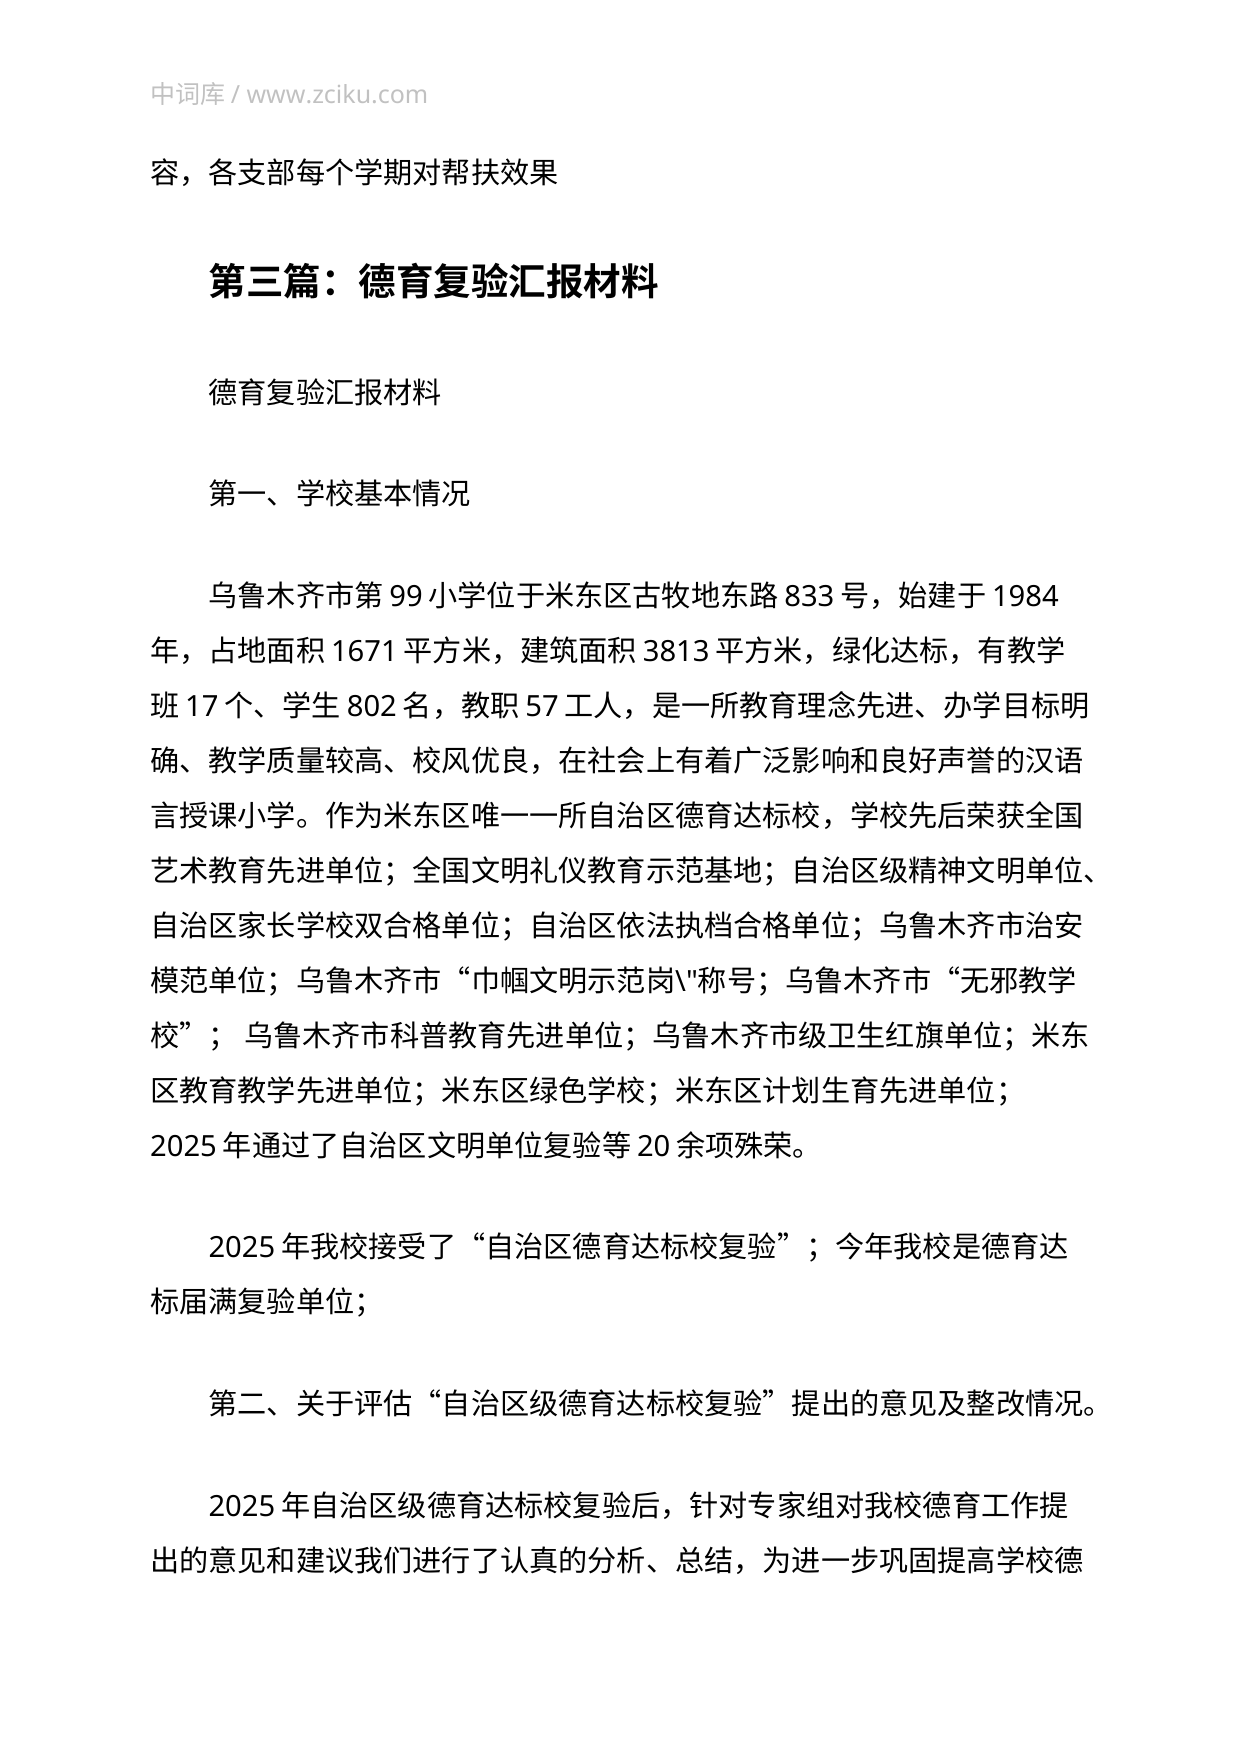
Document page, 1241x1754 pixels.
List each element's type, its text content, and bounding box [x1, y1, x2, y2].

text 第三篇：德育复验汇报材料 [150, 252, 1090, 306]
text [150, 150, 1090, 192]
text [150, 1483, 1090, 1580]
text 乌鲁木齐市第99小学位于米东区古牧地东路833号，始建于1984年，占地面积1671平方米，建筑面积3813平方米，绿化达标，有教学班17个、学生802名，教职57工人，是一所教育理念先进、办学目标明确、教学质量较高、校风优良，在社会上有着广泛影响和良好声誉的汉语言授课小学。作为米东区唯一一所自治区德育达标校，学校先后荣获全国艺术教育先进单位；全国文明礼仪教育示范基地；自治区级精神文明单位、自治区家长学校双合格单位；自治区依法执档合格单位；乌鲁木齐市治安模范单位；乌鲁木齐市“巾帼文明示范岗\"称号；乌鲁木齐市“无邪教学校”； 乌鲁木齐市科普教育先进单位；乌鲁木齐市级卫生红旗单位；米东区教育教学先进单位；米东区绿色学校；米东区计划生育先进单位；2025年通过了自治区文明单位复验等20余项殊荣。 [150, 573, 1090, 1164]
text 2025年我校接受了“自治区德育达标校复验”；今年我校是德育达标届满复验单位； [150, 1224, 1090, 1321]
text 德育复验汇报材料 [150, 369, 1090, 411]
text 第二、关于评估“自治区级德育达标校复验”提出的意见及整改情况。 [150, 1381, 1090, 1423]
text 第一、学校基本情况 [150, 471, 1090, 513]
